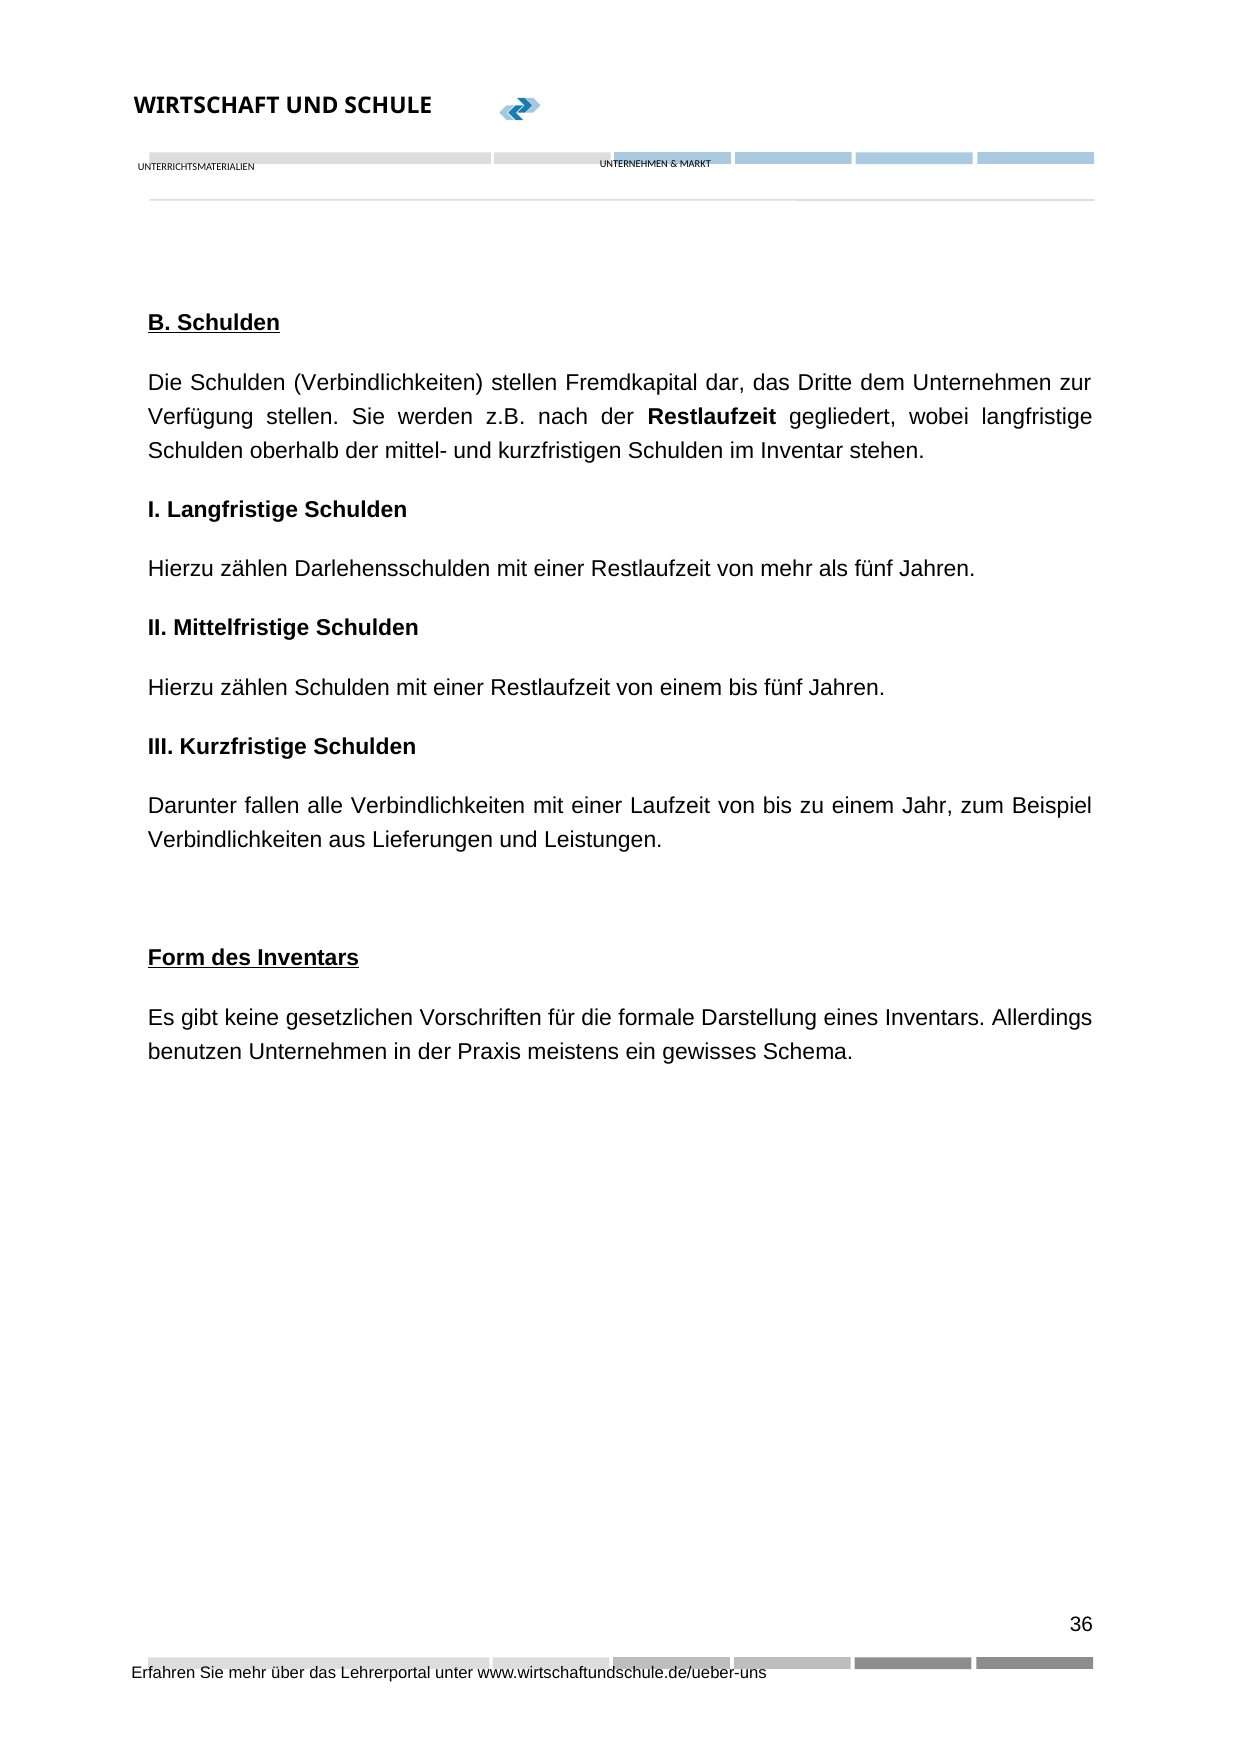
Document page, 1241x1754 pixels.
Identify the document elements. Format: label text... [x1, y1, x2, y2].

text Die Schulden (Verbindlichkeiten) stellen Fremdkapital dar, das Dritte dem Unternehmen zur Verfügung stellen. Sie werden z.B. nach der Restlaufzeit gegliedert, wobei langfristige Schulden oberhalb der mittel- und kurzfristigen Schulden im Inventar stehen. [148, 368, 1093, 463]
text Form des Inventars [148, 944, 1093, 971]
text Darunter fallen alle Verbindlichkeiten mit einer Laufzeit von bis zu einem Jahr, zum Beispiel Verbindlichkeiten aus Lieferungen und Leistungen. [148, 792, 1093, 852]
text I. Langfristige Schulden [148, 496, 1093, 522]
text Hierzu zählen Darlehensschulden mit einer Restlaufzeit von mehr als fünf Jahren. [148, 555, 1093, 582]
text B. Schulden [148, 309, 1093, 336]
text Hierzu zählen Schulden mit einer Restlaufzeit von einem bis fünf Jahren. [148, 673, 1093, 700]
text Es gibt keine gesetzlichen Vorschriften für die formale Darstellung eines Inventars. Allerdings benutzen Unternehmen in der Praxis meistens ein gewisses Schema. [148, 1003, 1093, 1064]
text II. Mittelfristige Schulden [148, 614, 1093, 641]
text III. Kurzfristige Schulden [148, 733, 1093, 759]
